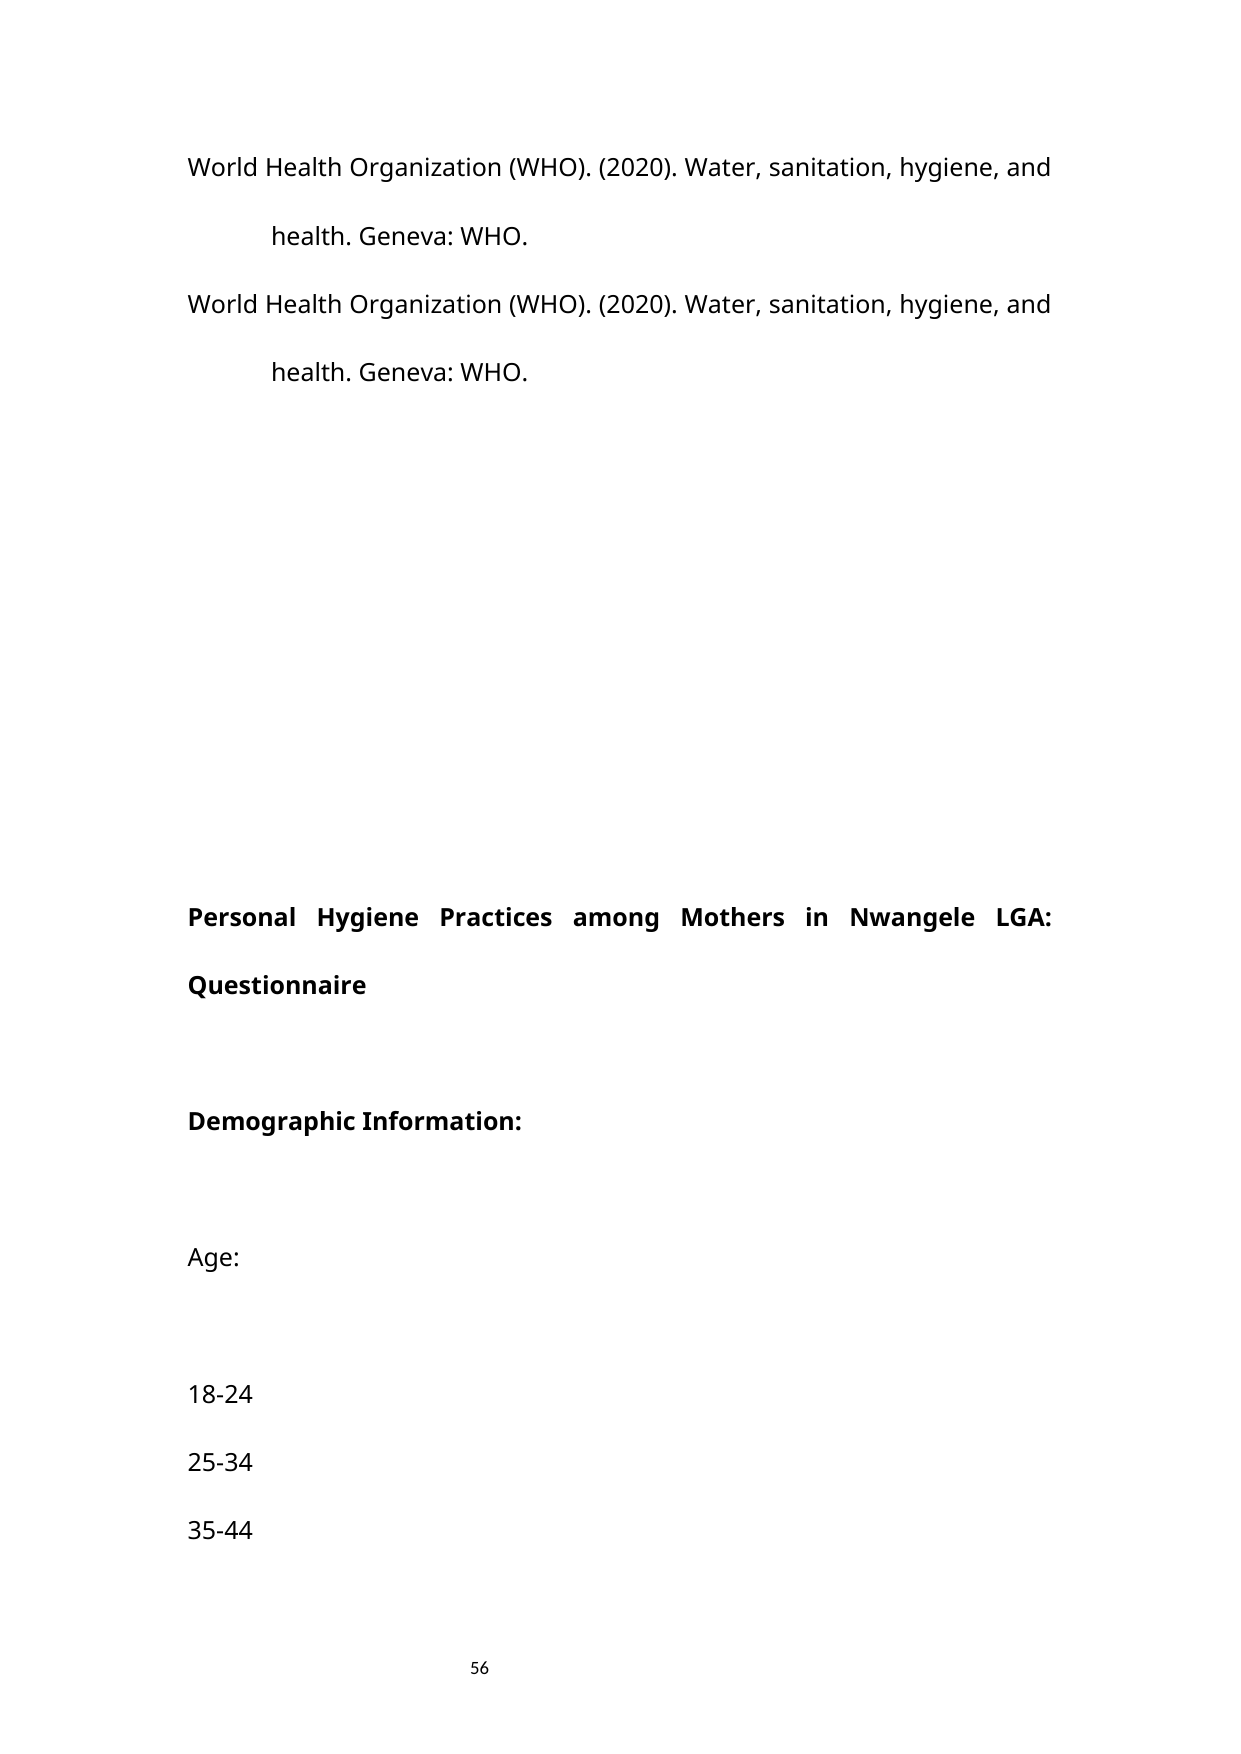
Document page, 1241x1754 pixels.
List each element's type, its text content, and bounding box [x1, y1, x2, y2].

text 35-44 [187, 1512, 1053, 1547]
text World Health Organization (WHO). (2020). Water, sanitation, hygiene, and health. Geneva: WHO. [187, 286, 1053, 388]
text Age: [187, 1240, 1053, 1274]
text 18-24 [187, 1376, 1053, 1410]
text 25-34 [187, 1444, 1053, 1478]
text World Health Organization (WHO). (2020). Water, sanitation, hygiene, and health. Geneva: WHO. [187, 150, 1053, 252]
text Personal Hygiene Practices among Mothers in Nwangele LGA: Questionnaire [187, 899, 1053, 1002]
text Demographic Information: [187, 1104, 1053, 1138]
